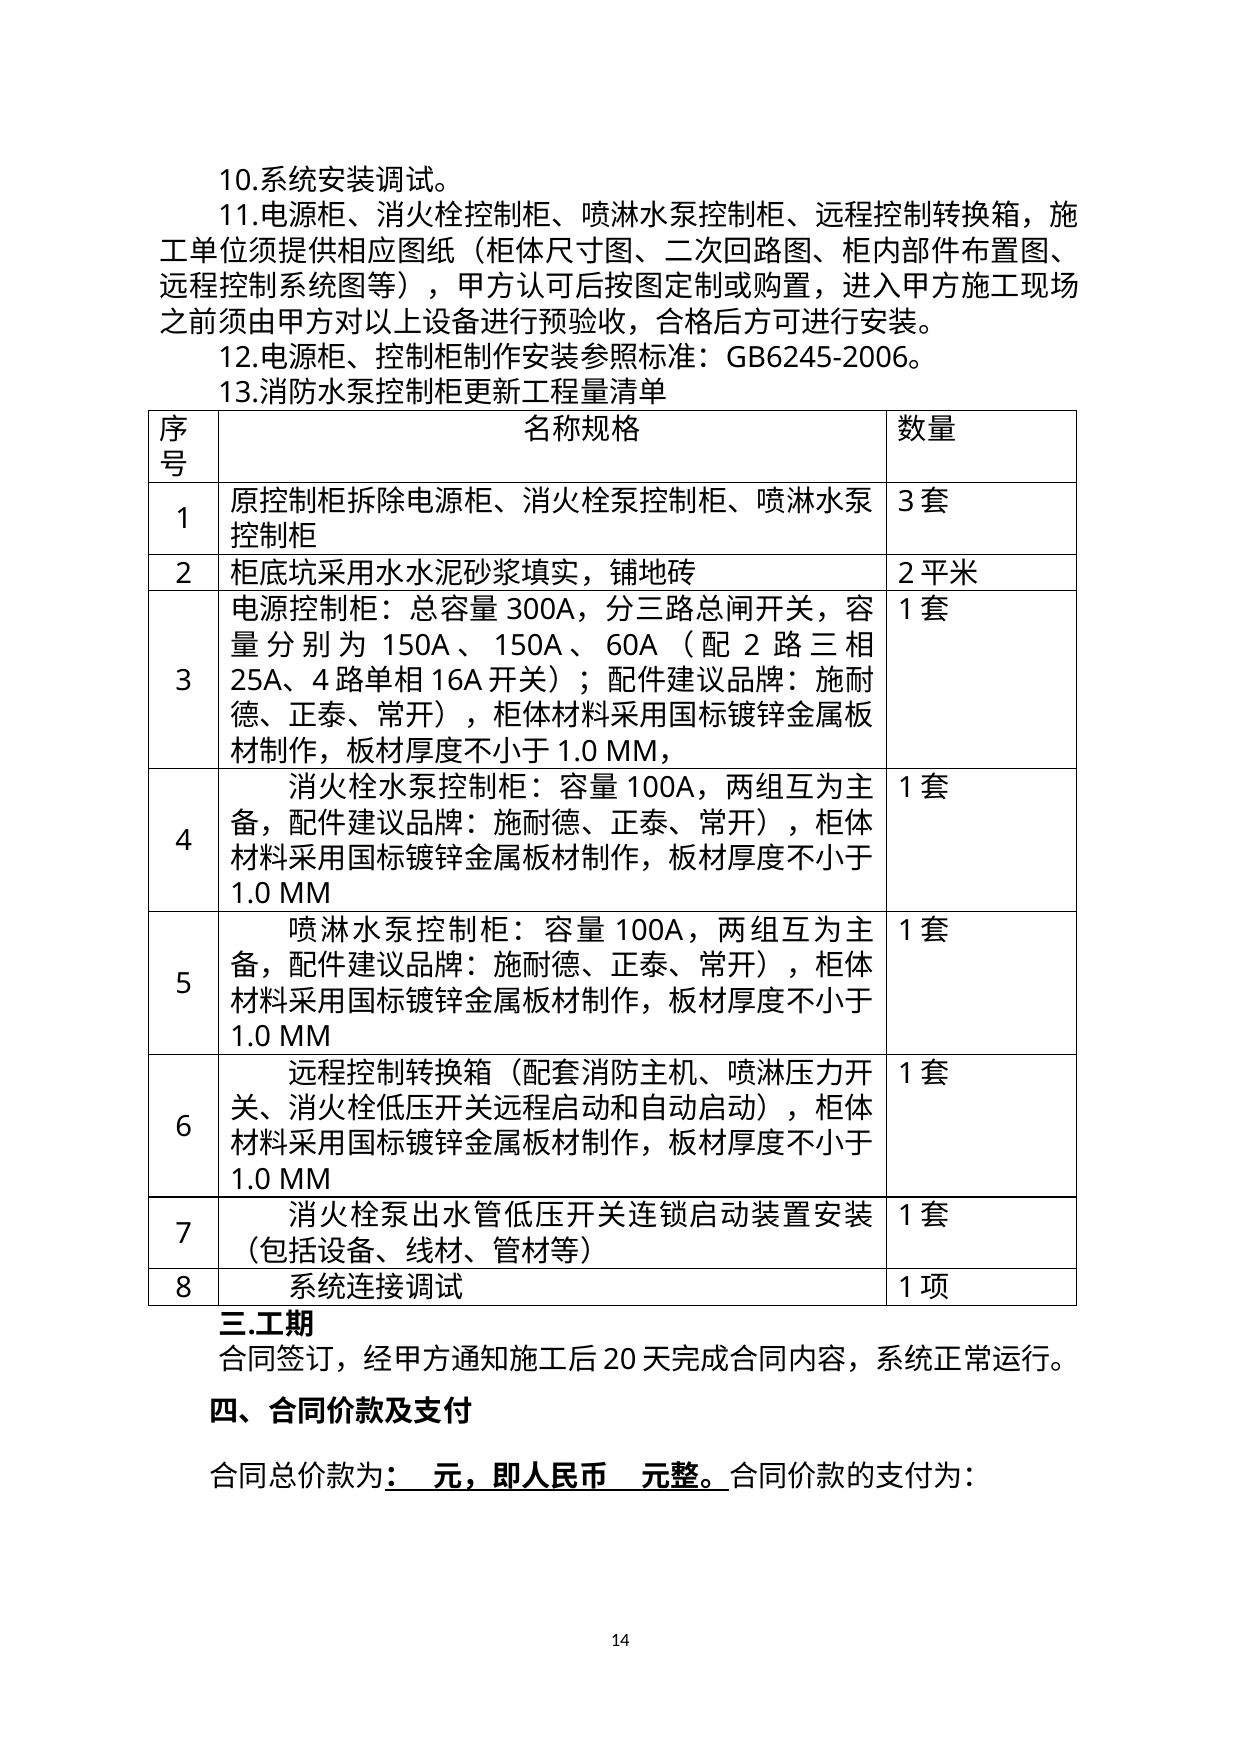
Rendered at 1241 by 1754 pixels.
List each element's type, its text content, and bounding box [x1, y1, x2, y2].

table_header 名称规格 [219, 411, 886, 482]
table_cell 1套 [887, 912, 1076, 1054]
table_cell 6 [149, 1055, 218, 1196]
table_cell 柜底坑采用水水泥砂浆填实，铺地砖 [219, 555, 886, 590]
table_cell 1 [149, 483, 218, 554]
table_cell 1项 [887, 1269, 1076, 1305]
table_cell 1套 [887, 1198, 1076, 1268]
table_header 数量 [887, 411, 1076, 482]
text 11.电源柜、消火栓控制柜、喷淋水泵控制柜、远程控制转换箱，施工单位须提供相应图纸（柜体尺寸图、二次回路图、柜内部件布置图、远程控制系统图等），甲方认可后按图定制或购置，进入甲方施工现场之前须由甲方对以上设备进行预验收，合格后方可进行安装。 [159, 197, 1081, 339]
table_cell 远程控制转换箱（配套消防主机、喷淋压力开关、消火栓低压开关远程启动和自动启动），柜体材料采用国标镀锌金属板材制作，板材厚度不小于1.0 MM [219, 1055, 886, 1196]
table_cell 4 [149, 769, 218, 911]
text 10.系统安装调试。 [159, 162, 1081, 197]
table_cell 2 [149, 555, 218, 590]
text 三.工期 [159, 1306, 1081, 1341]
table_cell 7 [149, 1198, 218, 1268]
table_cell 消火栓泵出水管低压开关连锁启动装置安装（包括设备、线材、管材等） [219, 1198, 886, 1268]
table_cell 5 [149, 912, 218, 1054]
table_cell 3 [149, 591, 218, 768]
table_cell 8 [149, 1269, 218, 1305]
table_cell 原控制柜拆除电源柜、消火栓泵控制柜、喷淋水泵控制柜 [219, 483, 886, 554]
table_cell 1套 [887, 1055, 1076, 1196]
text 四、合同价款及支付 [159, 1377, 1081, 1442]
text 合同签订，经甲方通知施工后20天完成合同内容，系统正常运行。 [159, 1341, 1081, 1377]
table_cell 1套 [887, 591, 1076, 768]
table_cell 系统连接调试 [219, 1269, 886, 1305]
table_cell 喷淋水泵控制柜：容量100A，两组互为主备，配件建议品牌：施耐德、正泰、常开），柜体材料采用国标镀锌金属板材制作，板材厚度不小于1.0 MM [219, 912, 886, 1054]
table_cell 1套 [887, 769, 1076, 911]
table_cell 消火栓水泵控制柜：容量100A，两组互为主备，配件建议品牌：施耐德、正泰、常开），柜体材料采用国标镀锌金属板材制作，板材厚度不小于1.0 MM [219, 769, 886, 911]
text 合同总价款为： 元，即人民币 元整。合同价款的支付为： [159, 1442, 1081, 1507]
text 12.电源柜、控制柜制作安装参照标准：GB6245-2006。 [159, 339, 1081, 374]
table_cell 2平米 [887, 555, 1076, 590]
table_header 序号 [149, 411, 218, 482]
text 13.消防水泵控制柜更新工程量清单 [159, 374, 1081, 410]
table_cell 电源控制柜：总容量300A，分三路总闸开关，容量分别为150A、150A、60A（配2路三相25A、4路单相16A开关）；配件建议品牌：施耐德、正泰、常开），柜体材料采用国标镀锌金属板材制作，板材厚度不小于1.0 MM， [219, 591, 886, 768]
table_cell 3套 [887, 483, 1076, 554]
